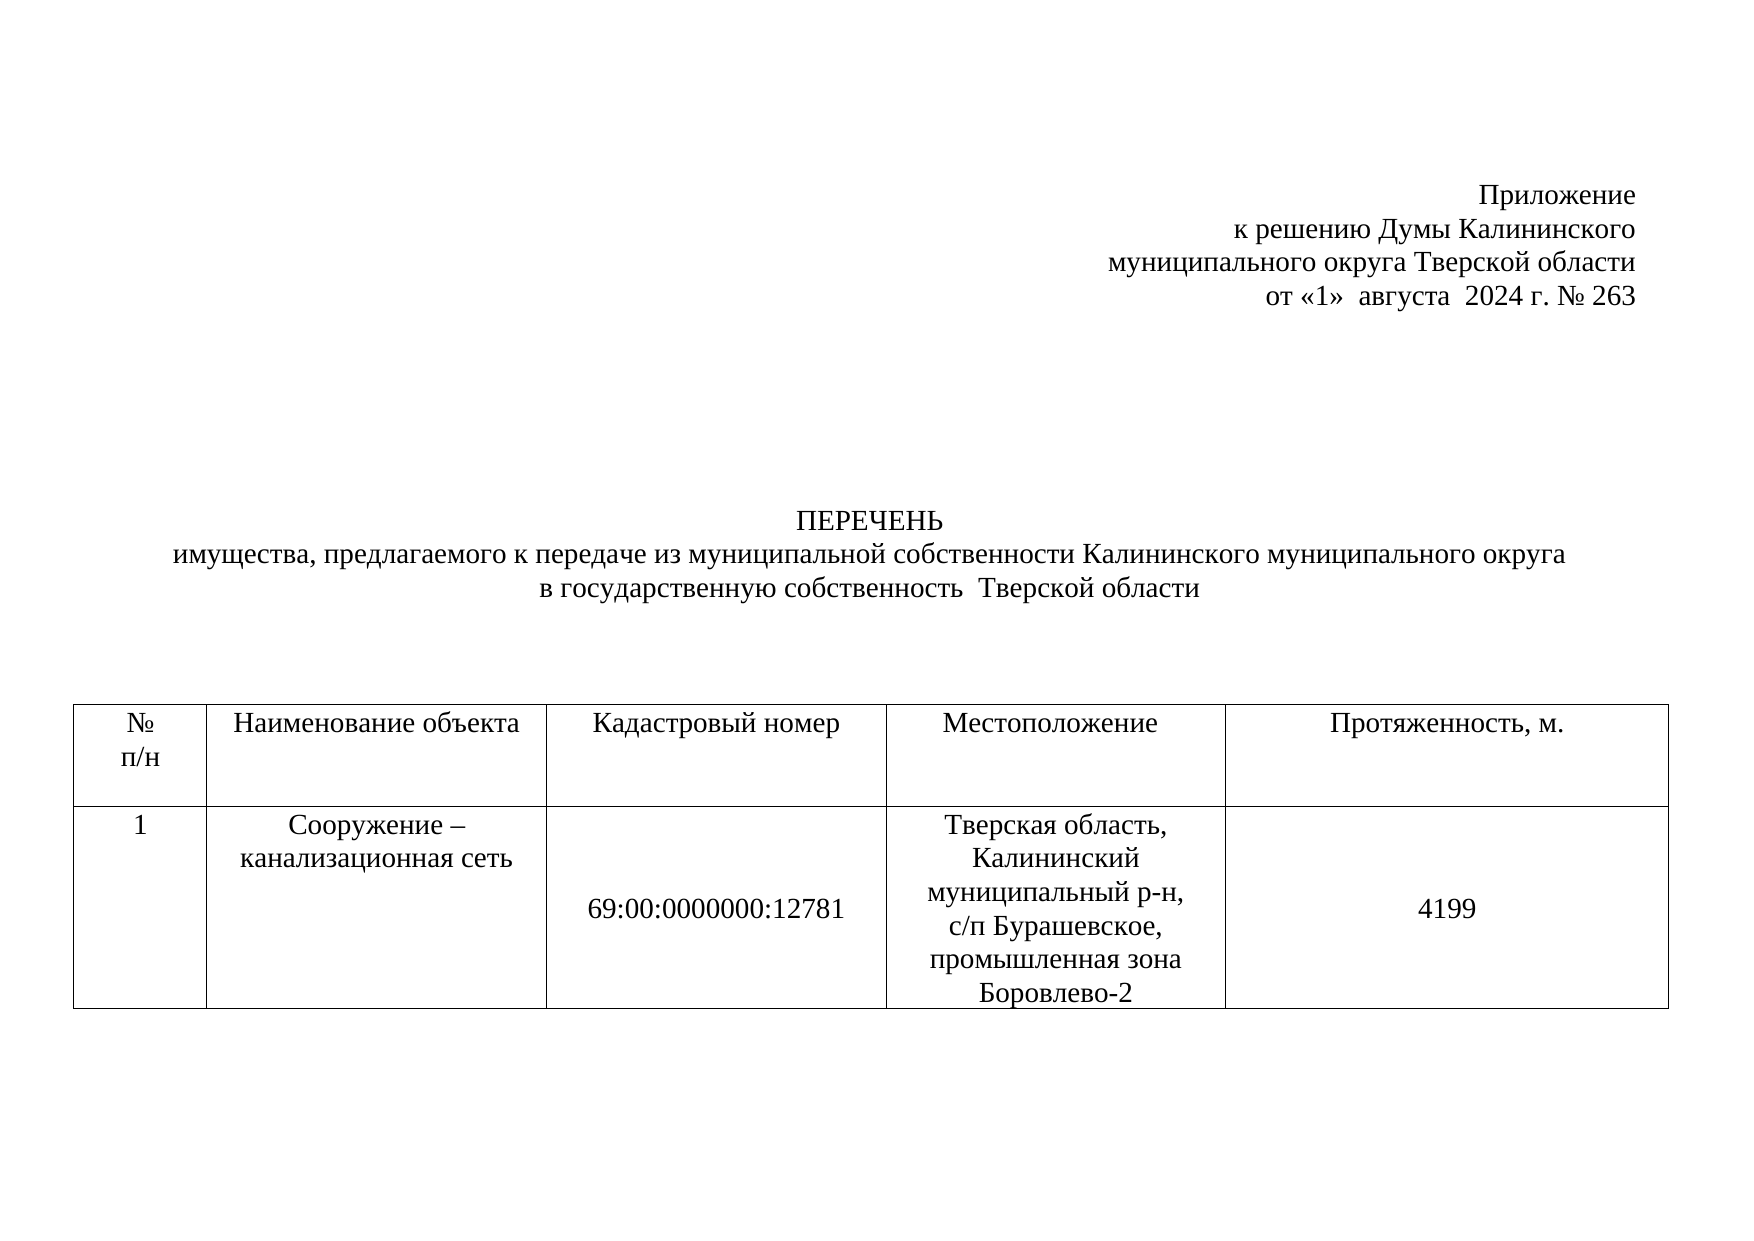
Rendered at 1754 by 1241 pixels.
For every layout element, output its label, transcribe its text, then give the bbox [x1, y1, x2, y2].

text от «1» августа 2024 г. № 263 [103, 278, 1636, 311]
text в государственную собственность Тверской области [103, 570, 1636, 604]
table_cell 4199 [1226, 807, 1668, 1008]
table_cell Тверская область, Калининский муниципальный р-н, с/п Бурашевское, промышленная зона Боровлево-2 [887, 807, 1225, 1008]
table_cell 1 [74, 807, 206, 1008]
table_cell 69:00:0000000:12781 [547, 807, 886, 1008]
text ПЕРЕЧЕНЬ [103, 503, 1636, 537]
table_header Протяженность, м. [1226, 705, 1668, 806]
table_header Местоположение [887, 705, 1225, 806]
text имущества, предлагаемого к передаче из муниципальной собственности Калининского муниципального округа [103, 537, 1636, 570]
text Приложение [103, 177, 1636, 211]
text к решению Думы Калининского [103, 211, 1636, 244]
table_header Наименование объекта [207, 705, 546, 806]
table_header № п/н [74, 705, 206, 806]
table_header Кадастровый номер [547, 705, 886, 806]
table_cell Сооружение – канализационная сеть [207, 807, 546, 1008]
text муниципального округа Тверской области [103, 244, 1636, 278]
